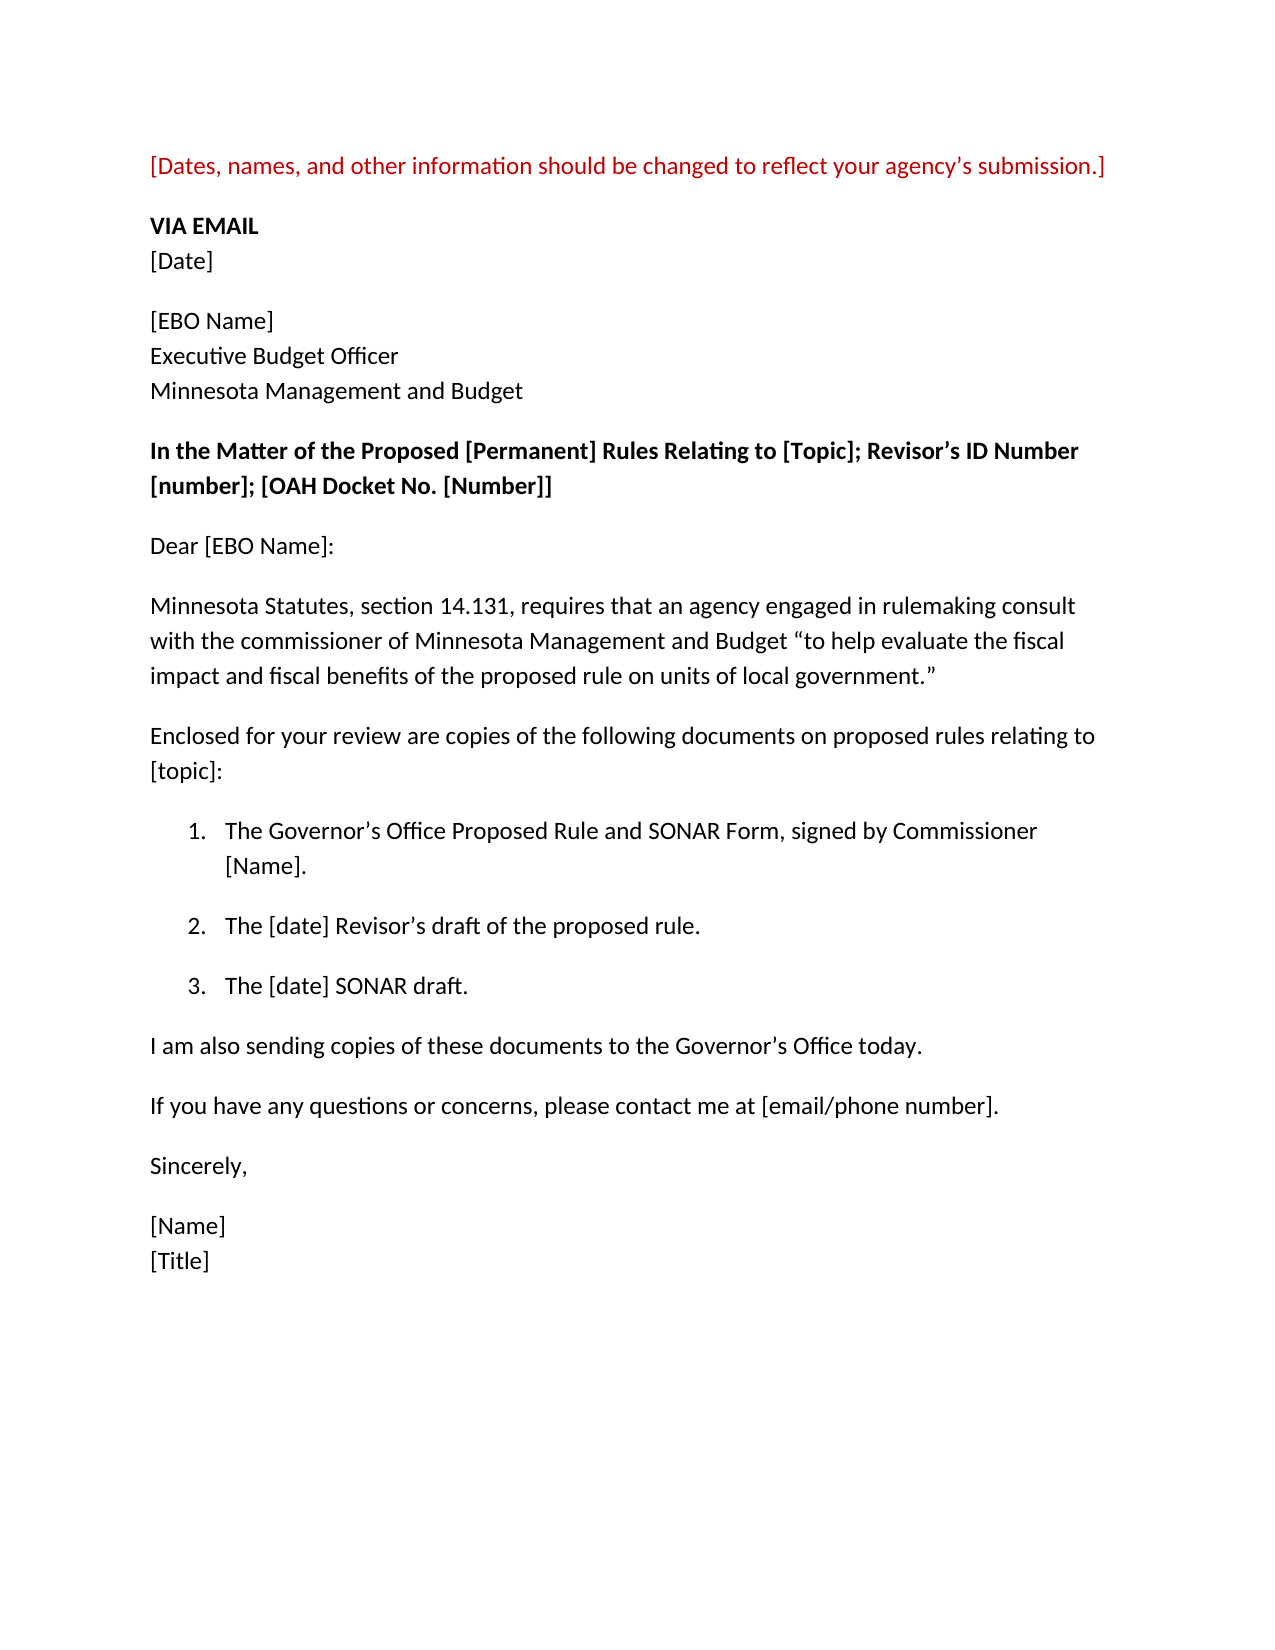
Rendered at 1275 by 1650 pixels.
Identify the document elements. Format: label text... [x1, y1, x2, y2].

text Enclosed for your review are copies of the following documents on proposed rules relating to [topic]: [150, 720, 1125, 786]
text VIA EMAIL [Date] [150, 210, 1125, 276]
text [Name] [Title] [150, 1210, 1125, 1276]
list The Governor’s Office Proposed Rule and SONAR Form, signed by Commissioner [Name]. [187, 815, 1125, 881]
text In the Matter of the Proposed [Permanent] Rules Relating to [Topic]; Revisor’s ID Number [number]; [OAH Docket No. [Number]] [150, 435, 1125, 501]
list The [date] SONAR draft. [187, 970, 1125, 1001]
text Dear [EBO Name]: [150, 530, 1125, 561]
text [EBO Name] Executive Budget Officer Minnesota Management and Budget [150, 305, 1125, 406]
text I am also sending copies of these documents to the Governor’s Office today. [150, 1030, 1125, 1061]
text [Dates, names, and other information should be changed to reflect your agency’s submission.] [150, 150, 1125, 181]
text Minnesota Statutes, section 14.131, requires that an agency engaged in rulemaking consult with the commissioner of Minnesota Management and Budget “to help evaluate the fiscal impact and fiscal benefits of the proposed rule on units of local government.” [150, 590, 1125, 691]
text If you have any questions or concerns, please contact me at [email/phone number]. [150, 1090, 1125, 1121]
text Sincerely, [150, 1150, 1125, 1181]
list The [date] Revisor’s draft of the proposed rule. [187, 910, 1125, 941]
